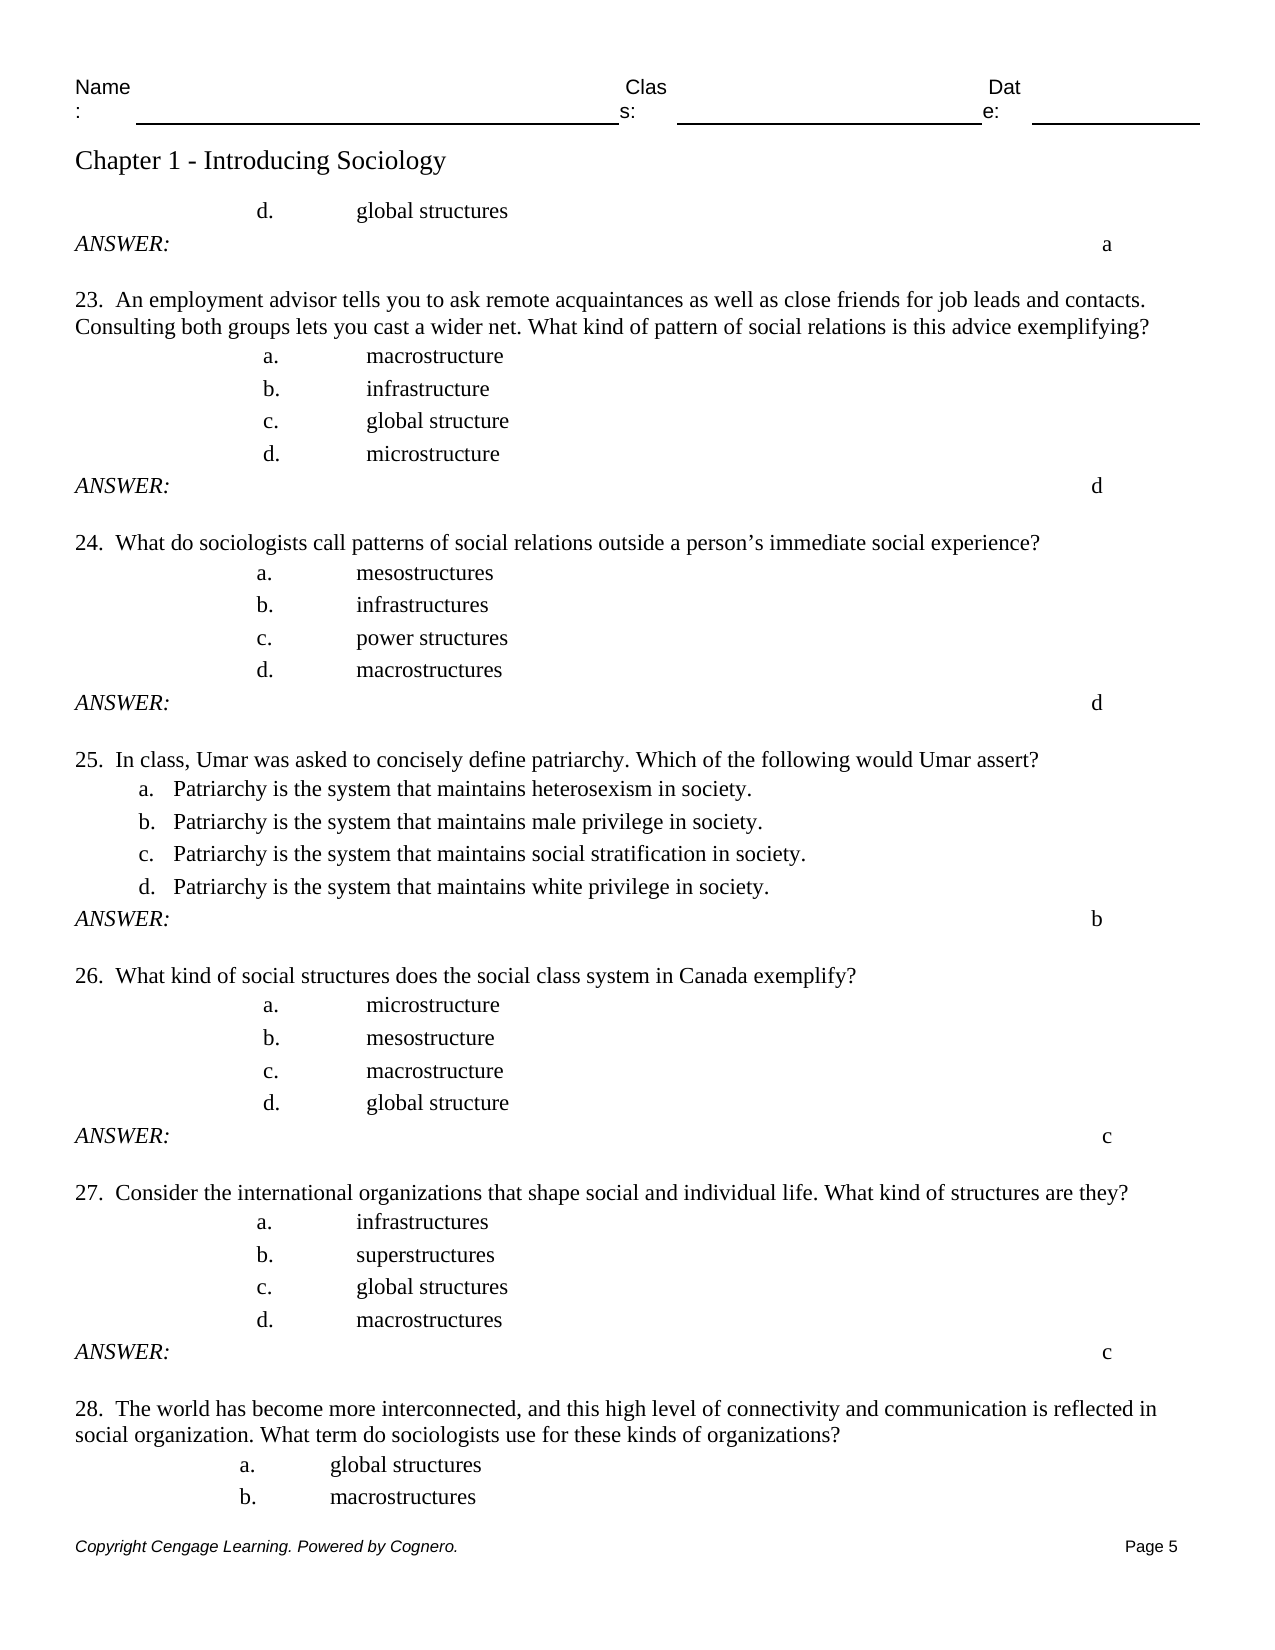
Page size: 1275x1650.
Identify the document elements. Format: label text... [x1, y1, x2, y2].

table_header 27. Consider the international organizations that shape social and individual life. What kind of structures are they? [75, 1179, 1200, 1368]
table_header 25. In class, Umar was asked to concisely define patriarchy. Which of the following would Umar assert? [75, 746, 1200, 935]
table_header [75, 1395, 1200, 1513]
table_header 23. An employment advisor tells you to ask remote acquaintances as well as close friends for job leads and contacts. Consulting both groups lets you cast a wider net. What kind of pattern of social relations is this advice exemplifying? [75, 286, 1200, 502]
table_header 26. What kind of social structures does the social class system in Canada exemplify? [75, 962, 1200, 1152]
table_header 24. What do sociologists call patterns of social relations outside a person’s immediate social experience? [75, 529, 1200, 719]
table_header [75, 194, 1200, 259]
